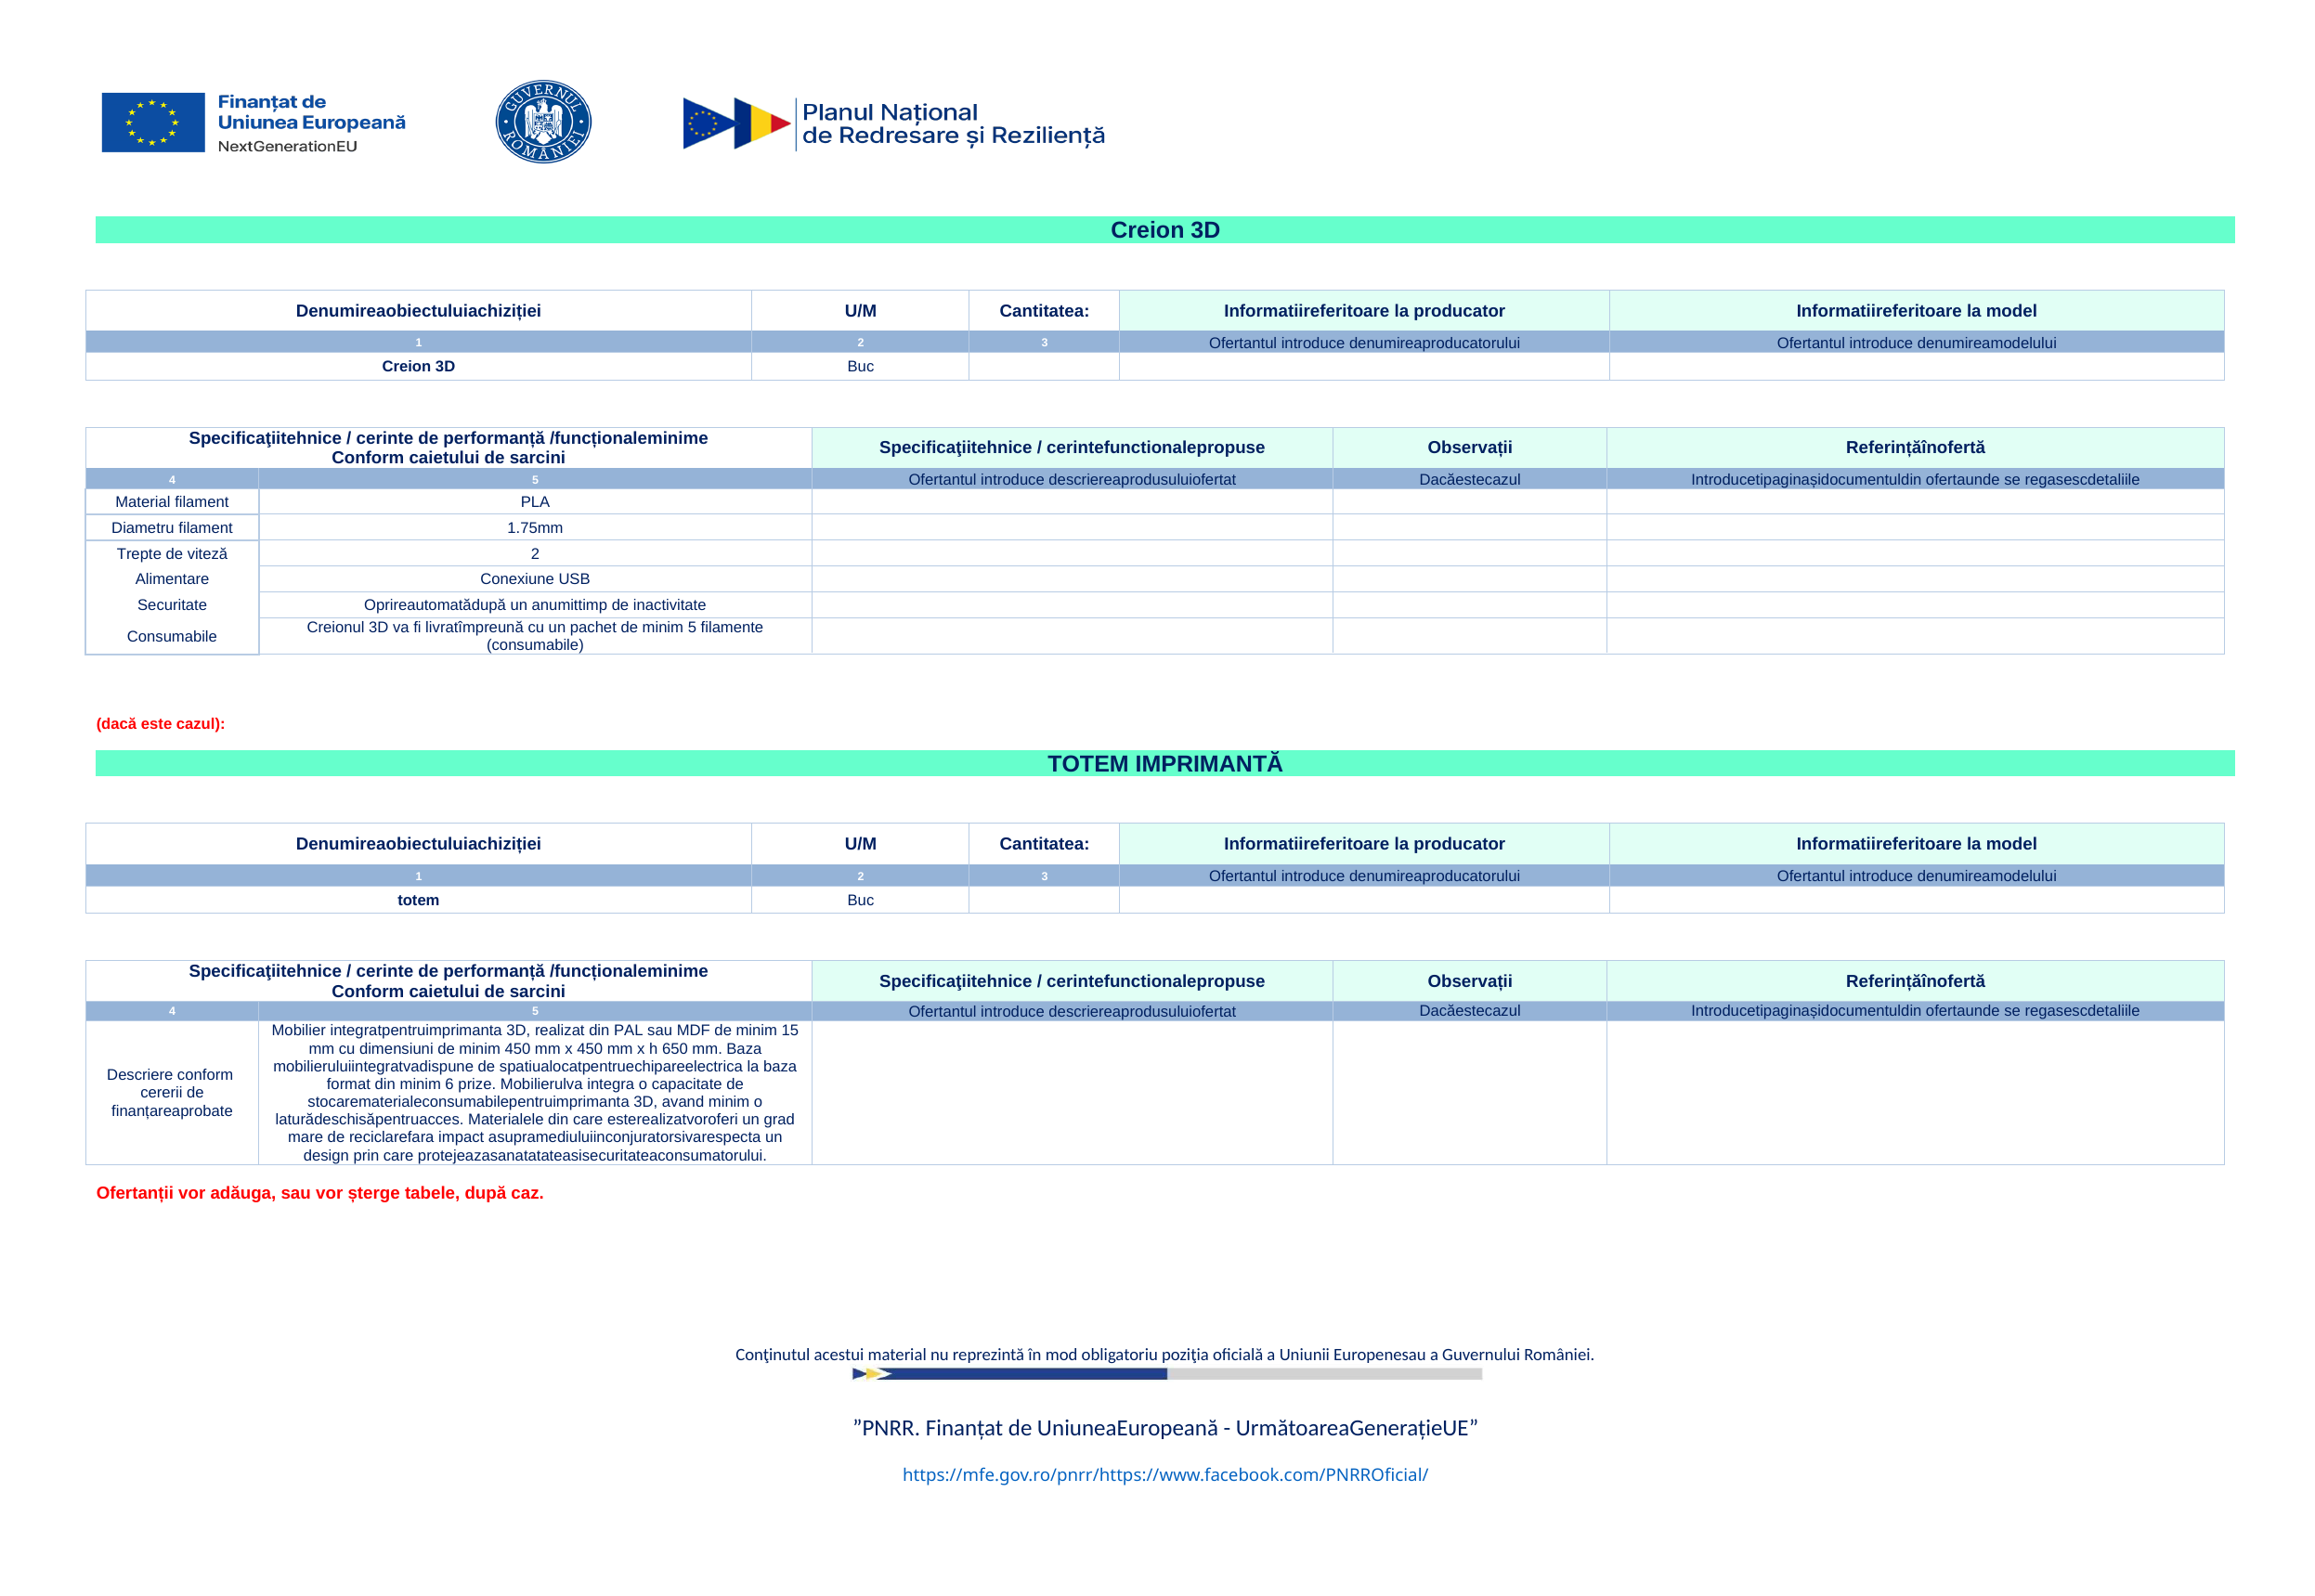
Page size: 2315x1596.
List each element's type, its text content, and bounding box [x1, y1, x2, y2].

table_header Observații [1333, 428, 1606, 468]
table_cell [969, 353, 1119, 380]
table_header U/M [752, 824, 969, 864]
table_header Specificaţiitehnice / cerinte de performanță /funcționaleminime Conform caietului de sarcini [86, 961, 812, 1001]
table_cell [1120, 353, 1609, 380]
table_header Observații [1333, 961, 1606, 1001]
table_cell Ofertantul introduce descriereaprodusuluiofertat [813, 1002, 1333, 1020]
table_cell 5 [259, 1002, 812, 1020]
table_cell Ofertantul introduce denumireamodelului [1610, 334, 2224, 352]
table_cell [1610, 887, 2224, 913]
table_cell [813, 489, 1333, 513]
table_cell Ofertantul introduce denumireamodelului [1610, 867, 2224, 886]
table_cell [1120, 887, 1609, 913]
table_cell Ofertantul introduce denumireaproducatorului [1120, 867, 1609, 886]
table_cell [1333, 540, 1606, 565]
table_header Informatiireferitoare la model [1610, 824, 2224, 864]
table_cell [1607, 592, 2224, 617]
table_cell 4 [86, 471, 258, 488]
text Ofertanții vor adăuga, sau vor șterge tabele, după caz. [96, 1183, 2235, 1202]
table_cell Buc [752, 353, 969, 380]
table_cell Ofertantul introduce denumireaproducatorului [1120, 334, 1609, 352]
table_cell 2 [260, 540, 812, 565]
table_header Specificaţiitehnice / cerintefunctionalepropuse [813, 961, 1333, 1001]
table_cell 3 [969, 867, 1119, 886]
table_cell 2 [752, 867, 969, 886]
table_header Specificaţiitehnice / cerinte de performanță /funcționaleminime Conform caietului de sarcini [86, 428, 812, 468]
table_cell 2 [752, 334, 969, 352]
table_cell Trepte de viteză [86, 541, 258, 565]
table_cell PLA [260, 489, 812, 513]
table_cell [813, 566, 1333, 591]
table_header Informatiireferitoare la model [1610, 291, 2224, 331]
table_cell [1333, 592, 1606, 617]
table_cell 3 [969, 334, 1119, 352]
table_cell Buc [752, 887, 969, 913]
table_cell [1333, 514, 1606, 539]
table_header Cantitatea: [969, 291, 1119, 331]
table_cell 1 [86, 867, 751, 886]
table_cell Consumabile [86, 617, 258, 654]
table_cell [1333, 489, 1606, 513]
table_cell [969, 887, 1119, 913]
table_header Denumireaobiectuluiachiziției [86, 824, 751, 864]
table_cell Descriere conform cererii de finanțareaprobate [86, 1021, 258, 1163]
table_cell Ofertantul introduce descriereaprodusuluiofertat [813, 471, 1333, 488]
table_header U/M [752, 291, 969, 331]
table_cell [1607, 540, 2224, 565]
table_cell 5 [259, 471, 812, 488]
table_cell [1333, 1021, 1606, 1163]
table_cell [1607, 618, 2224, 654]
table_cell Securitate [86, 591, 258, 617]
picture [847, 1364, 1484, 1382]
table_cell [1607, 489, 2224, 513]
table_cell Material filament [86, 489, 258, 513]
table_cell Dacăestecazul [1333, 471, 1606, 488]
text TOTEM IMPRIMANTĂ [96, 750, 2235, 776]
table_cell Mobilier integratpentruimprimanta 3D, realizat din PAL sau MDF de minim 15 mm cu dimensiuni de minim 450 mm x 450 mm x h 650 mm. Baza mobilieruluiintegratvadispune de spatiualocatpentruechipareelectrica la baza format din minim 6 prize. Mobilierulva integra o capacitate de stocarematerialeconsumabilepentruimprimanta 3D, avand minim o laturădeschisăpentruacces. Materialele din care esterealizatvoroferi un grad mare de reciclarefara impact asupramediuluiinconjuratorsivarespecta un design prin care protejeazasanatatateasisecuritateaconsumatorului. [259, 1021, 812, 1163]
table_cell Introducetipaginașidocumentuldin ofertaunde se regasescdetaliile [1607, 1002, 2224, 1020]
table_cell Alimentare [86, 565, 258, 591]
table_cell [813, 514, 1333, 539]
table_cell [813, 540, 1333, 565]
table_cell 4 [86, 1002, 258, 1020]
table_header Specificaţiitehnice / cerintefunctionalepropuse [813, 428, 1333, 468]
text (dacă este cazul): [96, 714, 2235, 732]
table_header Cantitatea: [969, 824, 1119, 864]
table_cell [1607, 566, 2224, 591]
table_cell Diametru filament [86, 515, 258, 539]
table_cell [813, 1021, 1333, 1163]
table_cell Creionul 3D va fi livratîmpreună cu un pachet de minim 5 filamente (consumabile) [260, 618, 812, 654]
table_cell Conexiune USB [260, 566, 812, 591]
table_cell [1610, 353, 2224, 380]
table_cell [812, 618, 1333, 654]
picture [61, 70, 1113, 177]
table_cell [1333, 618, 1607, 654]
table_cell [1607, 514, 2224, 539]
table_cell Dacăestecazul [1333, 1002, 1606, 1020]
table_header Informatiireferitoare la producator [1120, 824, 1609, 864]
table_header Referințăînofertă [1607, 961, 2224, 1001]
table_cell [1607, 1021, 2224, 1163]
table_header Referințăînofertă [1607, 428, 2224, 468]
table_header Denumireaobiectuluiachiziției [86, 291, 751, 331]
table_cell 1 [86, 334, 751, 352]
text Creion 3D [96, 216, 2235, 243]
table_cell 1.75mm [260, 514, 812, 539]
table_cell Introducetipaginașidocumentuldin ofertaunde se regasescdetaliile [1607, 471, 2224, 488]
table_cell [813, 592, 1333, 617]
table_cell Oprireautomatădupă un anumittimp de inactivitate [260, 592, 812, 617]
table_cell totem [86, 887, 751, 913]
table_header Informatiireferitoare la producator [1120, 291, 1609, 331]
table_cell Creion 3D [86, 353, 751, 380]
table_cell [1333, 566, 1606, 591]
